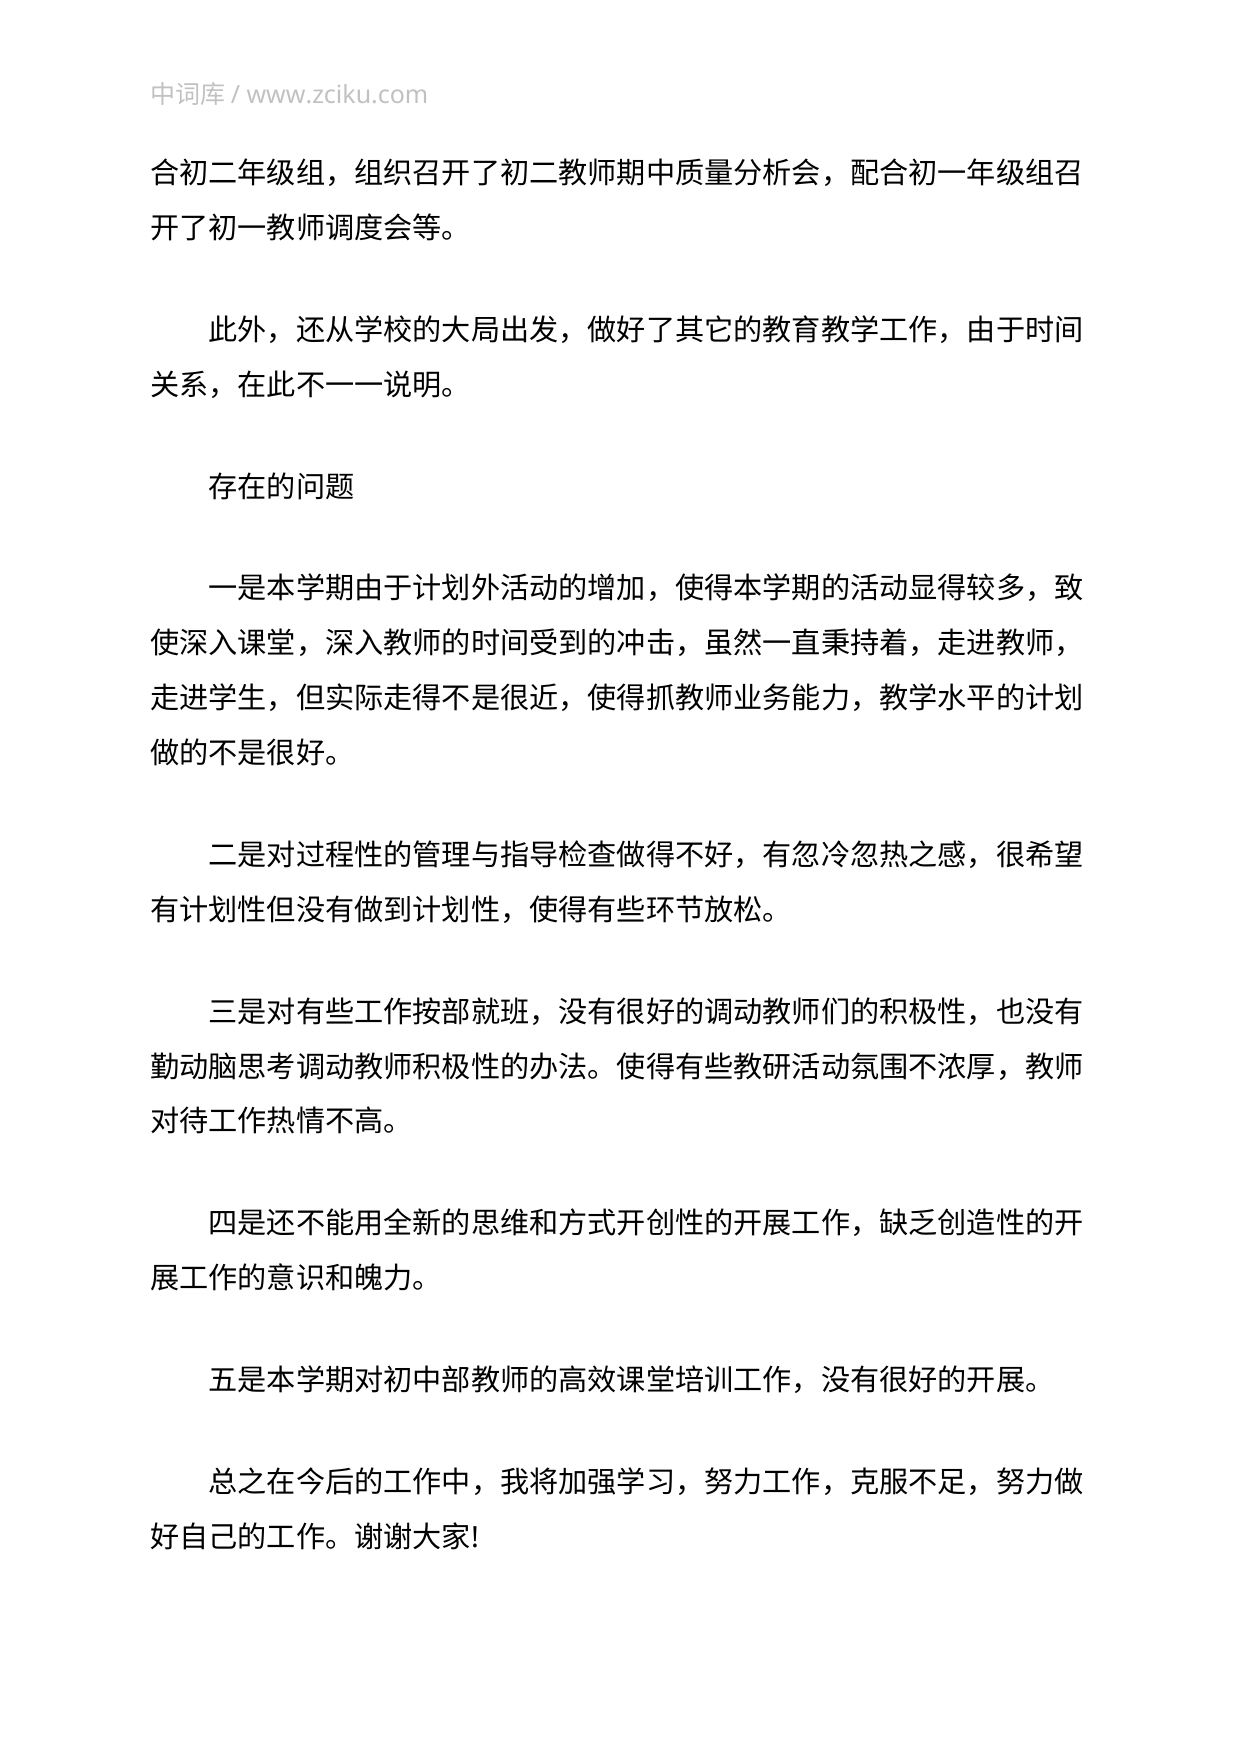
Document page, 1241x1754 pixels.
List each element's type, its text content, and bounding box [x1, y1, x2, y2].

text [150, 150, 1090, 247]
text 二是对过程性的管理与指导检查做得不好，有忽冷忽热之感，很希望有计划性但没有做到计划性，使得有些环节放松。 [150, 832, 1090, 929]
text 一是本学期由于计划外活动的增加，使得本学期的活动显得较多，致使深入课堂，深入教师的时间受到的冲击，虽然一直秉持着，走进教师，走进学生，但实际走得不是很近，使得抓教师业务能力，教学水平的计划做的不是很好。 [150, 565, 1090, 772]
text 三是对有些工作按部就班，没有很好的调动教师们的积极性，也没有勤动脑思考调动教师积极性的办法。使得有些教研活动氛围不浓厚，教师对待工作热情不高。 [150, 988, 1090, 1140]
text 存在的问题 [150, 463, 1090, 506]
text 五是本学期对初中部教师的高效课堂培训工作，没有很好的开展。 [150, 1356, 1090, 1399]
text 总之在今后的工作中，我将加强学习，努力工作，克服不足，努力做好自己的工作。谢谢大家! [150, 1458, 1090, 1556]
text 四是还不能用全新的思维和方式开创性的开展工作，缺乏创造性的开展工作的意识和魄力。 [150, 1200, 1090, 1297]
text 此外，还从学校的大局出发，做好了其它的教育教学工作，由于时间关系，在此不一一说明。 [150, 307, 1090, 404]
